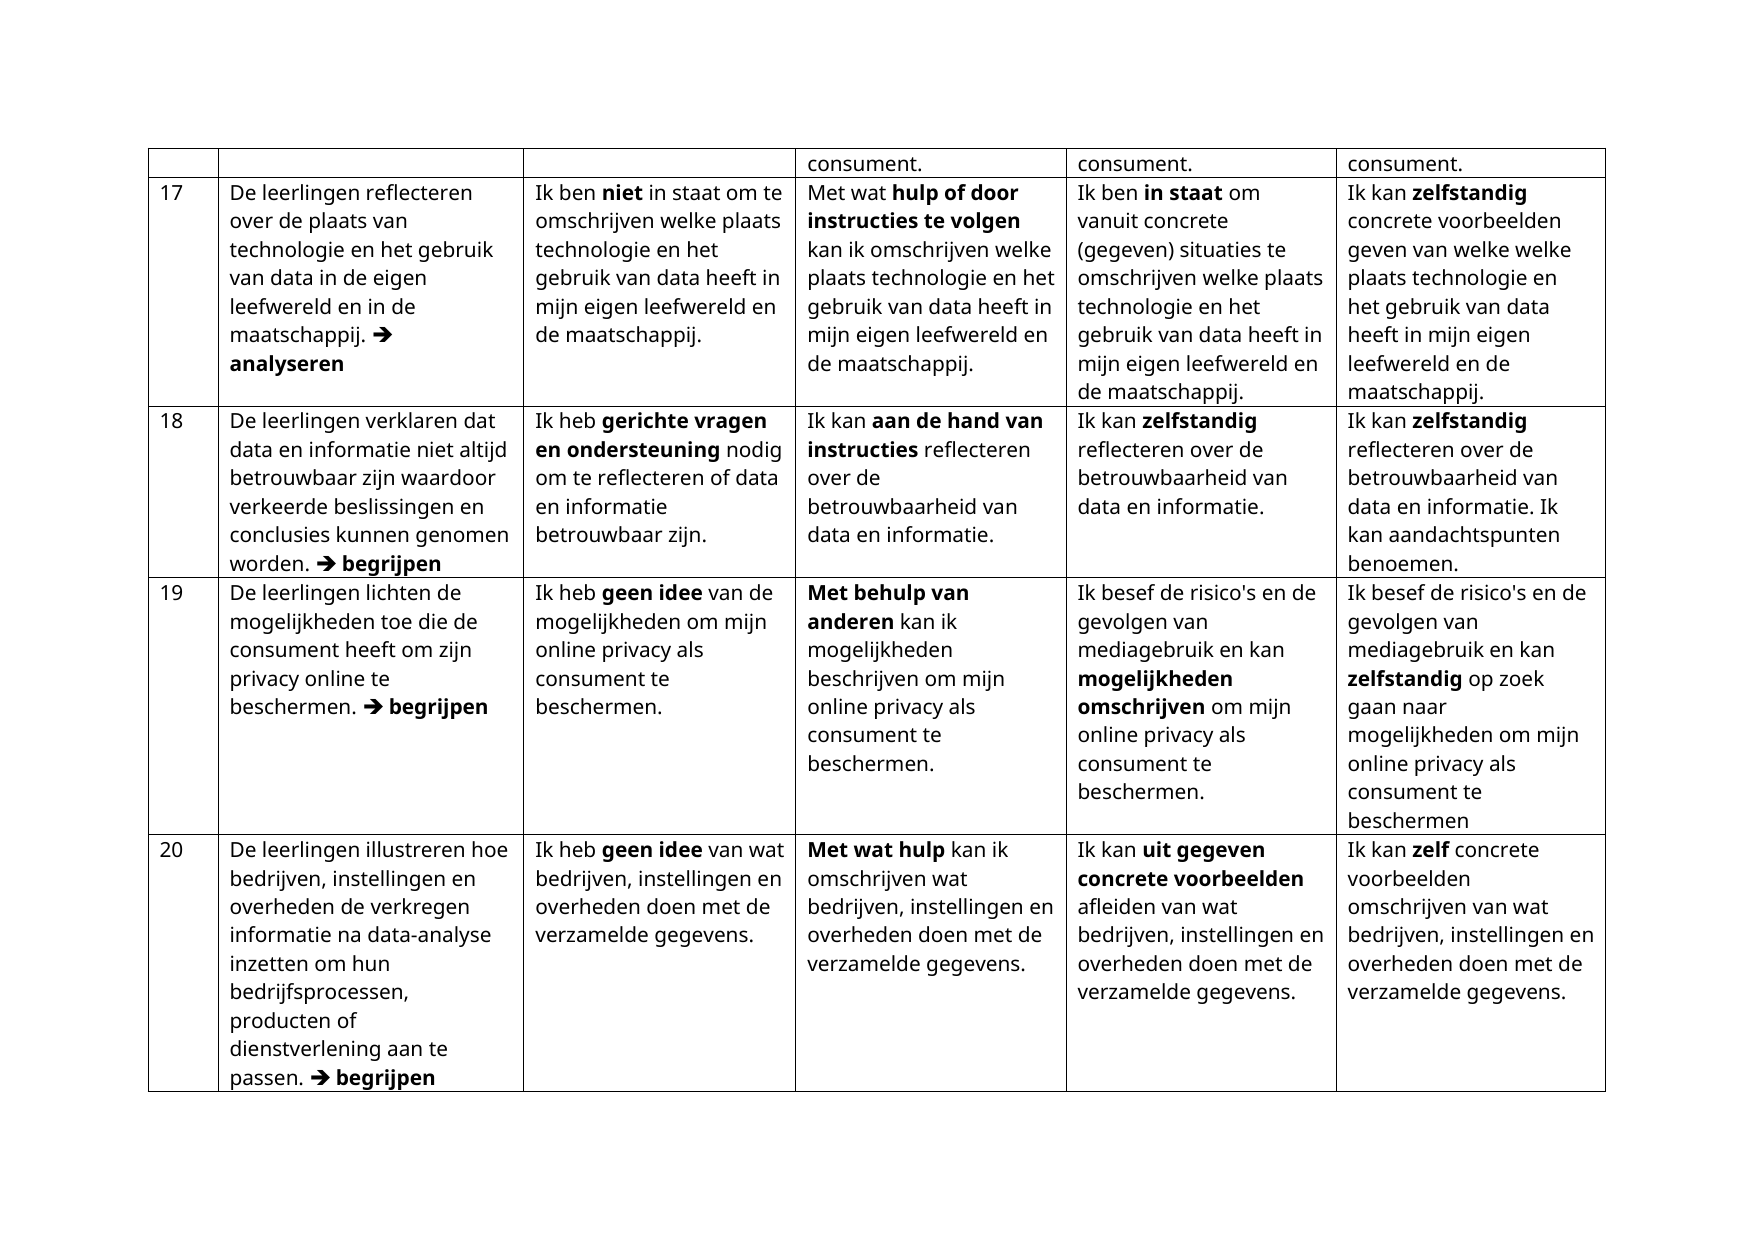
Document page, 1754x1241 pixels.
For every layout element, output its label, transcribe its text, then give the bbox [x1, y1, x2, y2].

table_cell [796, 149, 1066, 177]
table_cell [524, 149, 795, 177]
table_cell Ik heb geen idee van de mogelijkheden om mijn online privacy als consument te beschermen. [524, 578, 795, 834]
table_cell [1337, 149, 1605, 177]
table_cell 19 [149, 578, 218, 834]
table_cell Ik kan zelf concrete voorbeelden omschrijven van wat bedrijven, instellingen en overheden doen met de verzamelde gegevens. [1337, 835, 1605, 1091]
table_cell De leerlingen verklaren dat data en informatie niet altijd betrouwbaar zijn waardoor verkeerde beslissingen en conclusies kunnen genomen worden. begrijpen [219, 407, 523, 577]
table_cell 20 [149, 835, 218, 1091]
table_cell 16 [149, 149, 218, 177]
table_cell 18 [149, 407, 218, 577]
table_cell Ik kan zelfstandig reflecteren over de betrouwbaarheid van data en informatie. Ik kan aandachtspunten benoemen. [1337, 407, 1605, 577]
table_cell Met wat hulp kan ik omschrijven wat bedrijven, instellingen en overheden doen met de verzamelde gegevens. [796, 835, 1066, 1091]
table_cell Ik heb gerichte vragen en ondersteuning nodig om te reflecteren of data en informatie betrouwbaar zijn. [524, 407, 795, 577]
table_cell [219, 149, 523, 177]
table_cell 17 [149, 178, 218, 406]
table_cell De leerlingen illustreren hoe bedrijven, instellingen en overheden de verkregen informatie na data-analyse inzetten om hun bedrijfsprocessen, producten of dienstverlening aan te passen. begrijpen [219, 835, 523, 1091]
table_cell Met wat hulp of door instructies te volgen kan ik omschrijven welke plaats technologie en het gebruik van data heeft in mijn eigen leefwereld en de maatschappij. [796, 178, 1066, 406]
table_cell Ik kan zelfstandig concrete voorbeelden geven van welke welke plaats technologie en het gebruik van data heeft in mijn eigen leefwereld en de maatschappij. [1337, 178, 1605, 406]
table_cell De leerlingen lichten de mogelijkheden toe die de consument heeft om zijn privacy online te beschermen. begrijpen [219, 578, 523, 834]
table_cell Ik besef de risico's en de gevolgen van mediagebruik en kan mogelijkheden omschrijven om mijn online privacy als consument te beschermen. [1067, 578, 1336, 834]
table_cell Ik ben in staat om vanuit concrete (gegeven) situaties te omschrijven welke plaats technologie en het gebruik van data heeft in mijn eigen leefwereld en de maatschappij. [1067, 178, 1336, 406]
table_cell Ik kan uit gegeven concrete voorbeelden afleiden van wat bedrijven, instellingen en overheden doen met de verzamelde gegevens. [1067, 835, 1336, 1091]
table_cell De leerlingen reflecteren over de plaats van technologie en het gebruik van data in de eigen leefwereld en in de maatschappij. analyseren [219, 178, 523, 406]
table_cell Ik ben niet in staat om te omschrijven welke plaats technologie en het gebruik van data heeft in mijn eigen leefwereld en de maatschappij. [524, 178, 795, 406]
table_cell Ik heb geen idee van wat bedrijven, instellingen en overheden doen met de verzamelde gegevens. [524, 835, 795, 1091]
table_cell Ik kan zelfstandig reflecteren over de betrouwbaarheid van data en informatie. [1067, 407, 1336, 577]
table_cell Ik besef de risico's en de gevolgen van mediagebruik en kan zelfstandig op zoek gaan naar mogelijkheden om mijn online privacy als consument te beschermen [1337, 578, 1605, 834]
table_cell Met behulp van anderen kan ik mogelijkheden beschrijven om mijn online privacy als consument te beschermen. [796, 578, 1066, 834]
table_cell Ik kan aan de hand van instructies reflecteren over de betrouwbaarheid van data en informatie. [796, 407, 1066, 577]
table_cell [1067, 149, 1336, 177]
